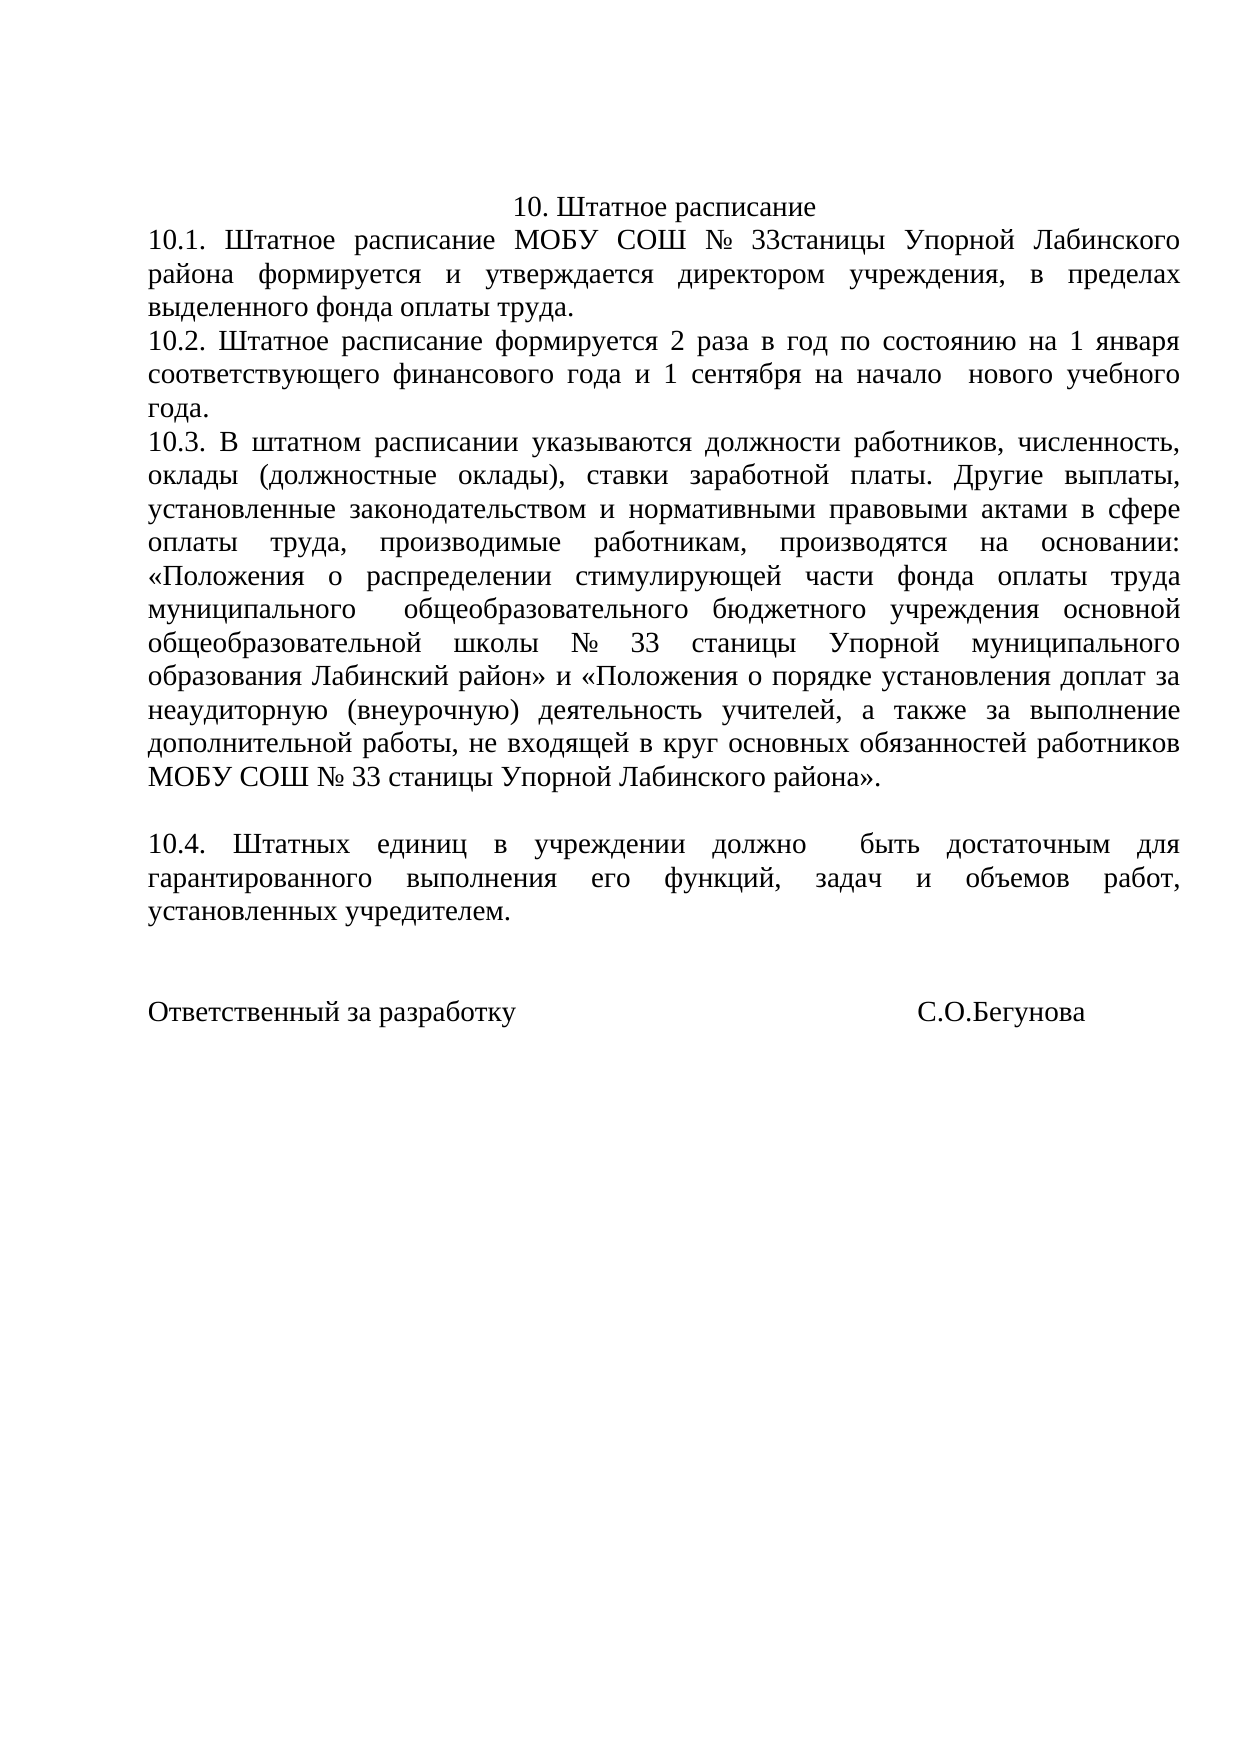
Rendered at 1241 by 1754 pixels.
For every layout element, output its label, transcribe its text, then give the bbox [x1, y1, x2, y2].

text 10.1. Штатное расписание МОБУ СОШ № 33станицы Упорной Лабинского района формируется и утверждается директором учреждения, в пределах выделенного фонда оплаты труда. [148, 222, 1181, 323]
text Ответственный за разработку С.О.Бегунова [148, 994, 1181, 1027]
text 10. Штатное расписание [148, 189, 1181, 222]
text 10.4. Штатных единиц в учреждении должно быть достаточным для гарантированного выполнения его функций, задач и объемов работ, установленных учредителем. [148, 826, 1181, 927]
text 10.3. В штатном расписании указываются должности работников, численность, оклады (должностные оклады), ставки заработной платы. Другие выплаты, установленные законодательством и нормативными правовыми актами в сфере оплаты труда, производимые работникам, производятся на основании: «Положения о распределении стимулирующей части фонда оплаты труда муниципального общеобразовательного бюджетного учреждения основной общеобразовательной школы № 33 станицы Упорной муниципального образования Лабинский район» и «Положения о порядке установления доплат за неаудиторную (внеурочную) деятельность учителей, а также за выполнение дополнительной работы, не входящей в круг основных обязанностей работников МОБУ СОШ № 33 станицы Упорной Лабинского района». [148, 424, 1181, 793]
text 10.2. Штатное расписание формируется 2 раза в год по состоянию на 1 января соответствующего финансового года и 1 сентября на начало нового учебного года. [148, 323, 1181, 424]
